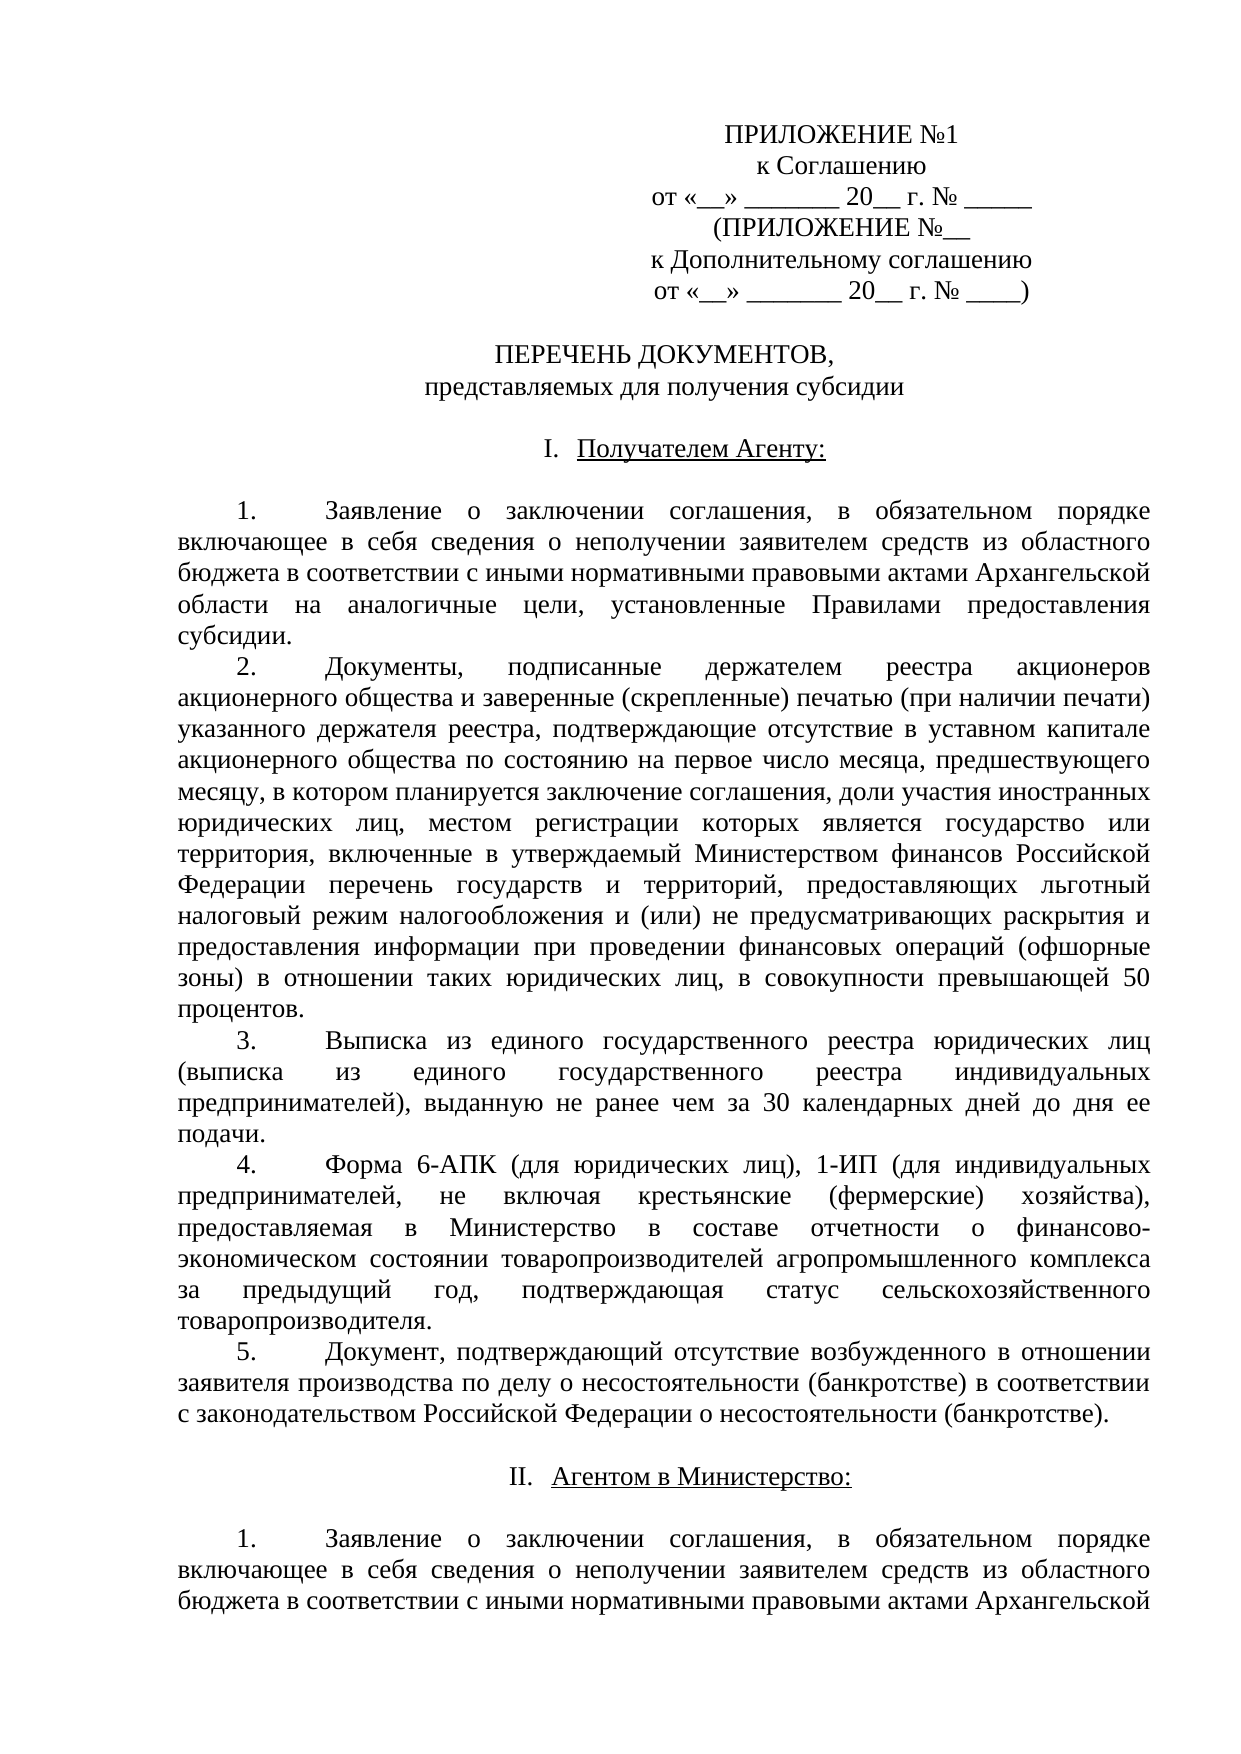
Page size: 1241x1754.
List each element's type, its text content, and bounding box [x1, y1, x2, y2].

list Документы, подписанные держателем реестра акционеров акционерного общества и заверенные (скрепленные) печатью (при наличии печати) указанного держателя реестра, подтверждающие отсутствие в уставном капитале акционерного общества по состоянию на первое число месяца, предшествующего месяцу, в котором планируется заключение соглашения, доли участия иностранных юридических лиц, местом регистрации которых является государство или территория, включенные в утверждаемый Министерством финансов Российской Федерации перечень государств и территорий, предоставляющих льготный налоговый режим налогообложения и (или) не предусматривающих раскрытия и предоставления информации при проведении финансовых операций (офшорные зоны) в отношении таких юридических лиц, в совокупности превышающей 50 процентов. [177, 650, 1152, 1024]
text (ПРИЛОЖЕНИЕ №__ [177, 212, 1152, 243]
list Получателем Агенту: [177, 432, 1152, 463]
text к Дополнительному соглашению [177, 243, 1152, 274]
text ПЕРЕЧЕНЬ ДОКУМЕНТОВ, [177, 338, 1152, 370]
list Форма 6-АПК (для юридических лиц), 1-ИП (для индивидуальных предпринимателей, не включая крестьянские (фермерские) хозяйства), предоставляемая в Министерство в составе отчетности о финансово-экономическом состоянии товаропроизводителей агропромышленного комплекса за предыдущий год, подтверждающая статус сельскохозяйственного товаропроизводителя. [177, 1148, 1152, 1335]
text представляемых для получения субсидии [177, 370, 1152, 401]
list Выписка из единого государственного реестра юридических лиц (выписка из единого государственного реестра индивидуальных предпринимателей), выданную не ранее чем за 30 календарных дней до дня ее подачи. [177, 1024, 1152, 1148]
text к Соглашению [177, 149, 1152, 180]
list Агентом в Министерство: [177, 1460, 1152, 1491]
text от «__» _______ 20__ г. № _____ [177, 180, 1152, 212]
text ПРИЛОЖЕНИЕ №1 [177, 118, 1152, 149]
list Документ, подтверждающий отсутствие возбужденного в отношении заявителя производства по делу о несостоятельности (банкротстве) в соответствии с законодательством Российской Федерации о несостоятельности (банкротстве). [177, 1335, 1152, 1429]
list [177, 1522, 1152, 1616]
text от «__» _______ 20__ г. № ____) [177, 274, 1152, 305]
